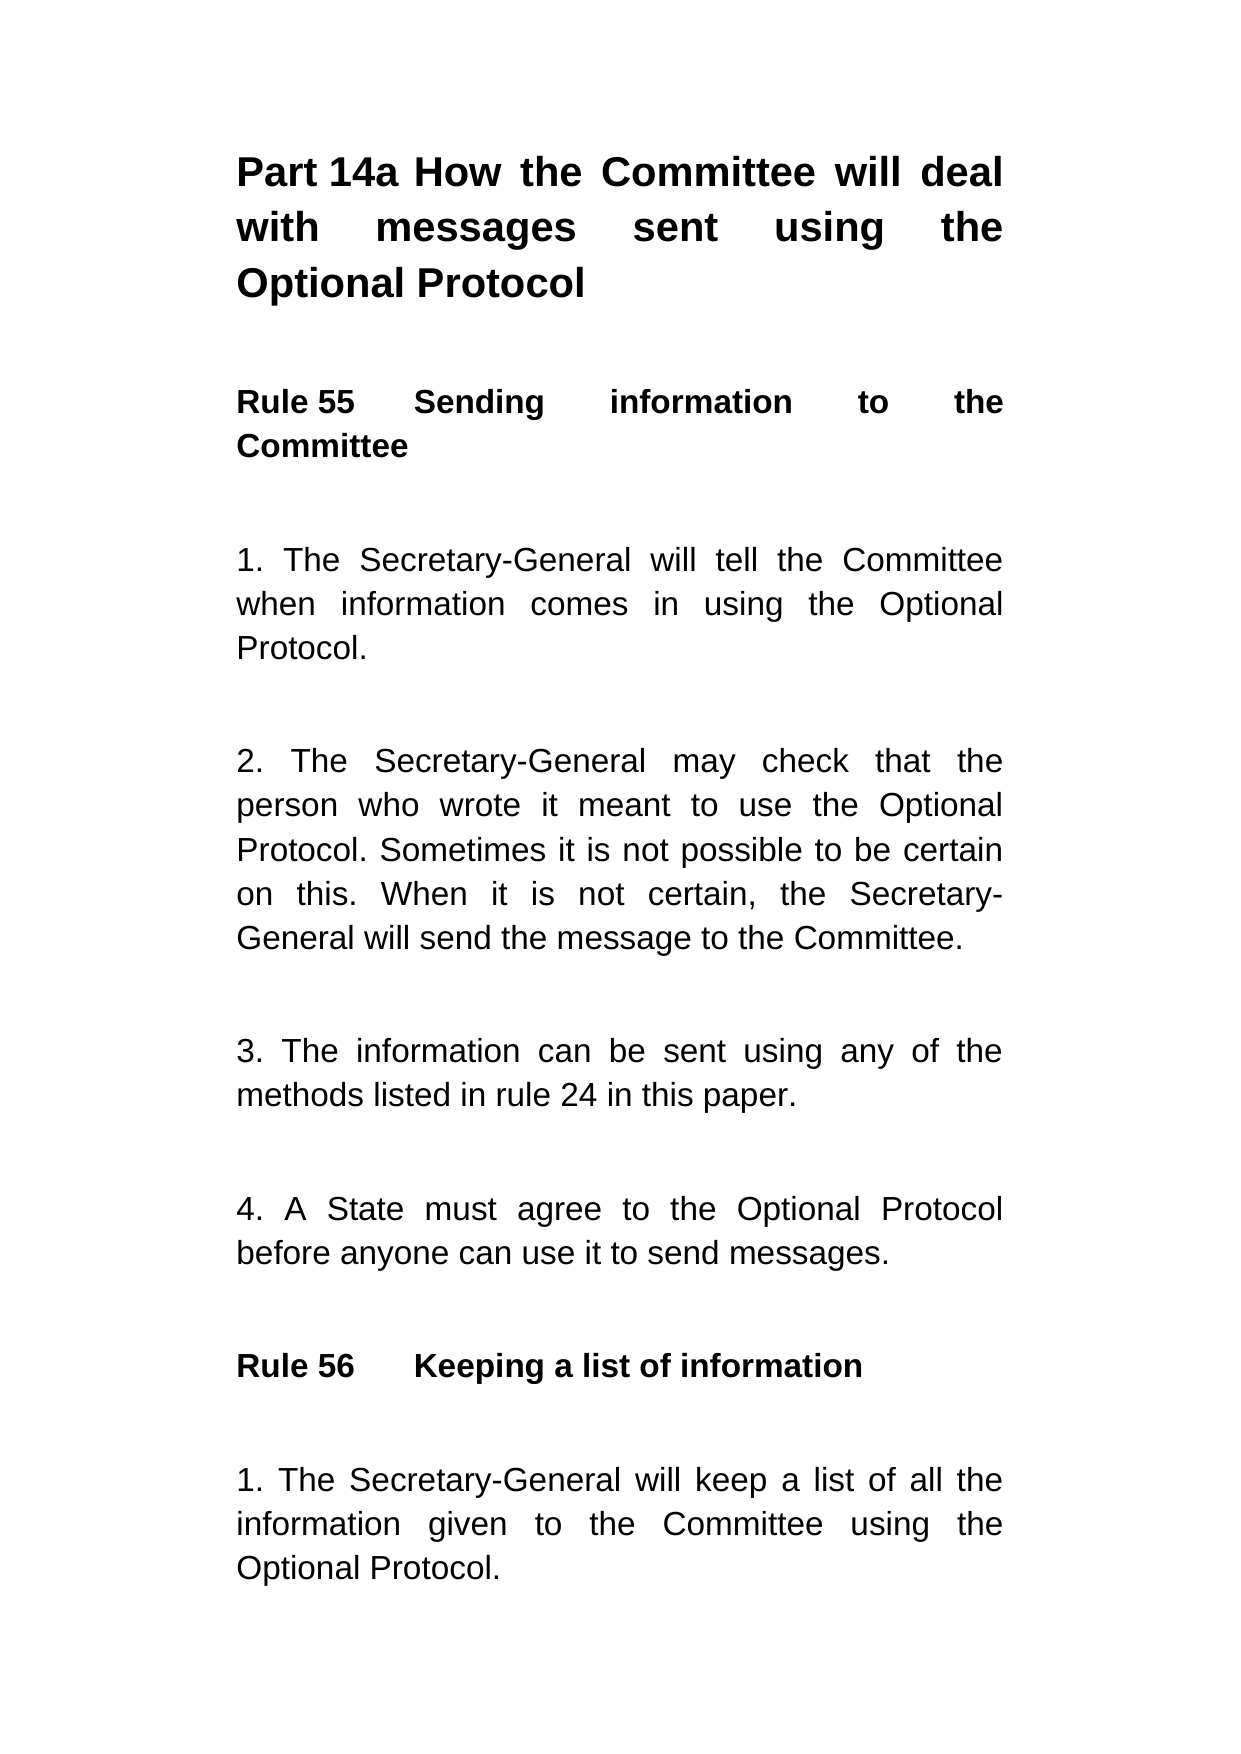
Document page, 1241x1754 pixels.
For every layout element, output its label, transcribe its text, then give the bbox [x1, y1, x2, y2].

text 1. The Secretary-General will keep a list of all the information given to the Committee using the Optional Protocol. [236, 1460, 1004, 1586]
text Rule 56 Keeping a list of information [236, 1346, 1004, 1385]
text 3. The information can be sent using any of the methods listed in rule 24 in this paper. [236, 1031, 1004, 1114]
text 2. The Secretary-General may check that the person who wrote it meant to use the Optional Protocol. Sometimes it is not possible to be certain on this. When it is not certain, the Secretary-General will send the message to the Committee. [236, 741, 1004, 956]
text 1. The Secretary-General will tell the Committee when information comes in using the Optional Protocol. [236, 540, 1004, 666]
text 4. A State must agree to the Optional Protocol before anyone can use it to send messages. [236, 1189, 1004, 1271]
text Rule 55 Sending information to the Committee [236, 382, 1004, 465]
text Part 14a How the Committee will deal with messages sent using the Optional Protocol [236, 148, 1004, 306]
